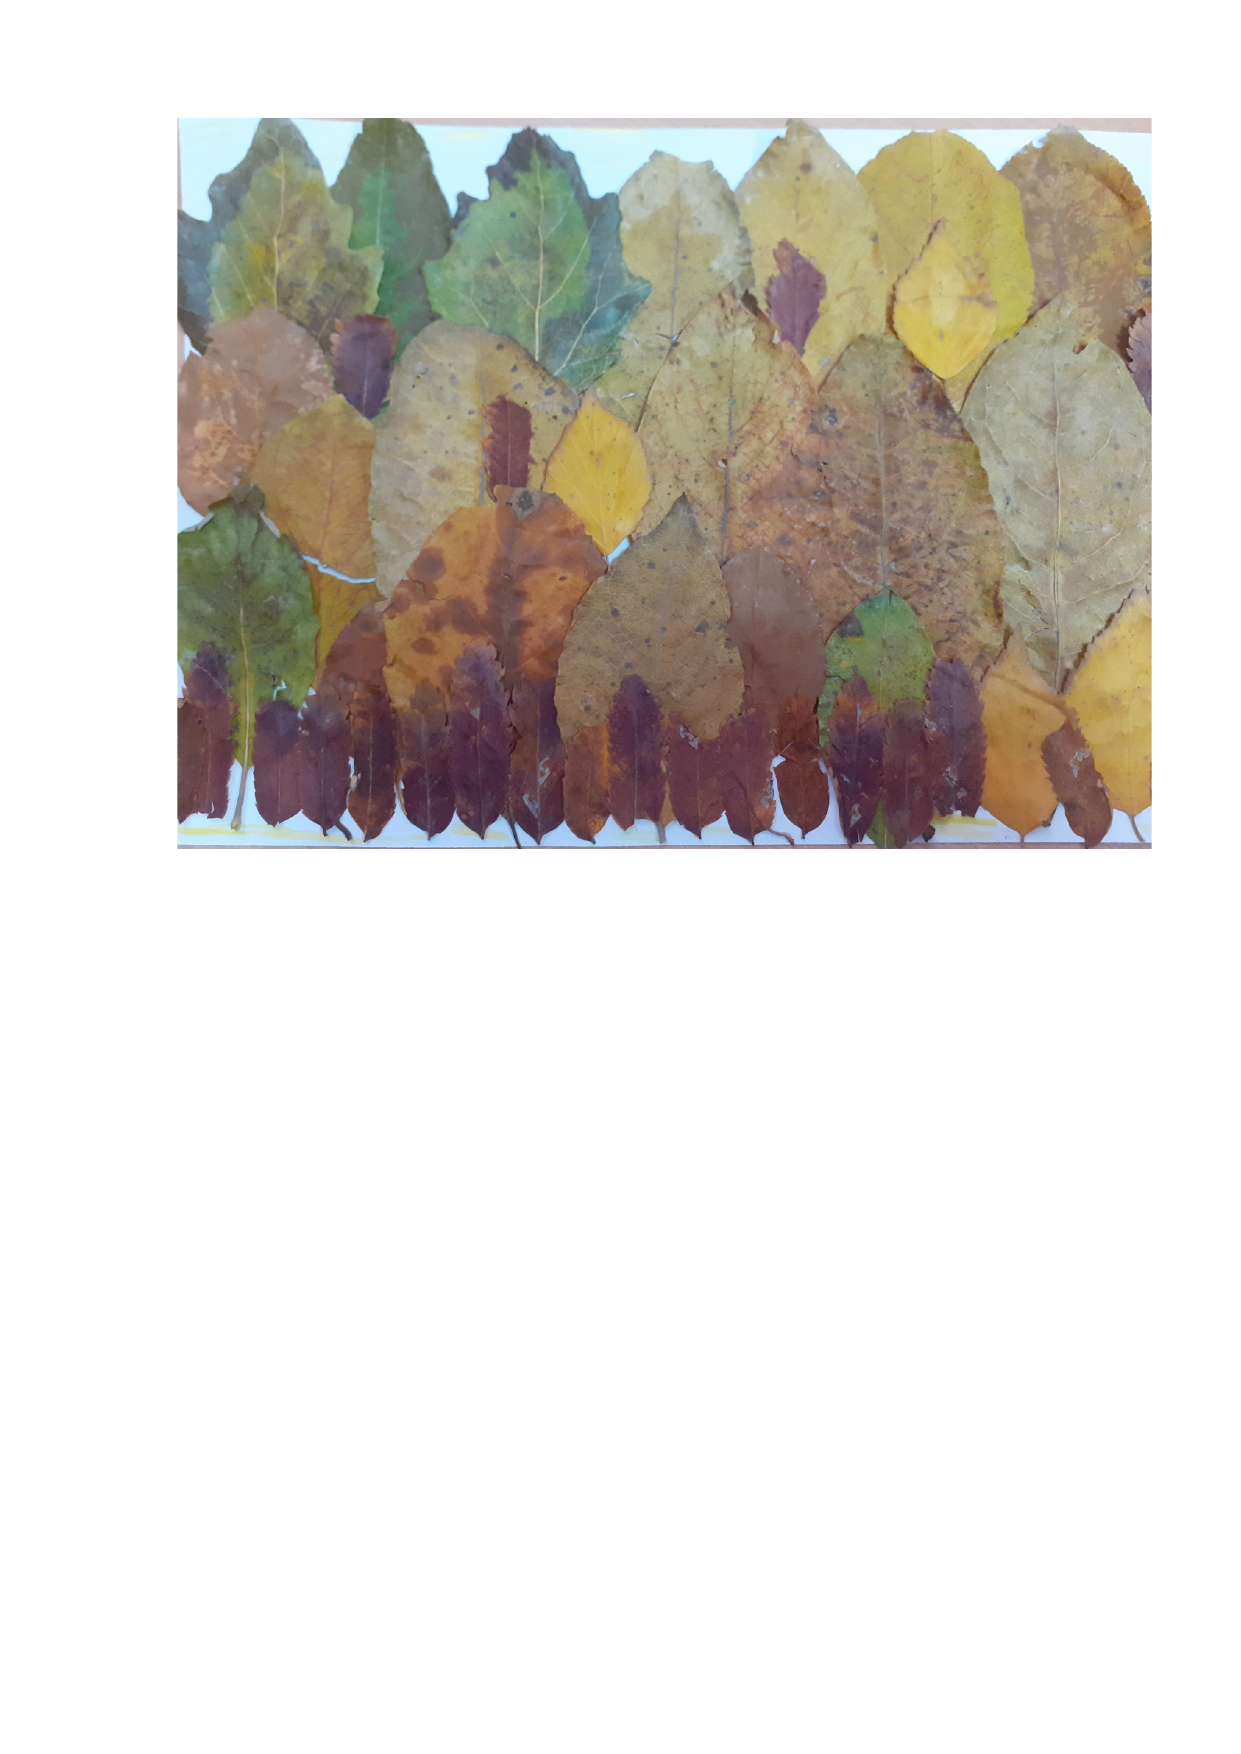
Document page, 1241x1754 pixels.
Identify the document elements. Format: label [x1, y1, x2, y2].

picture [177, 118, 1152, 849]
